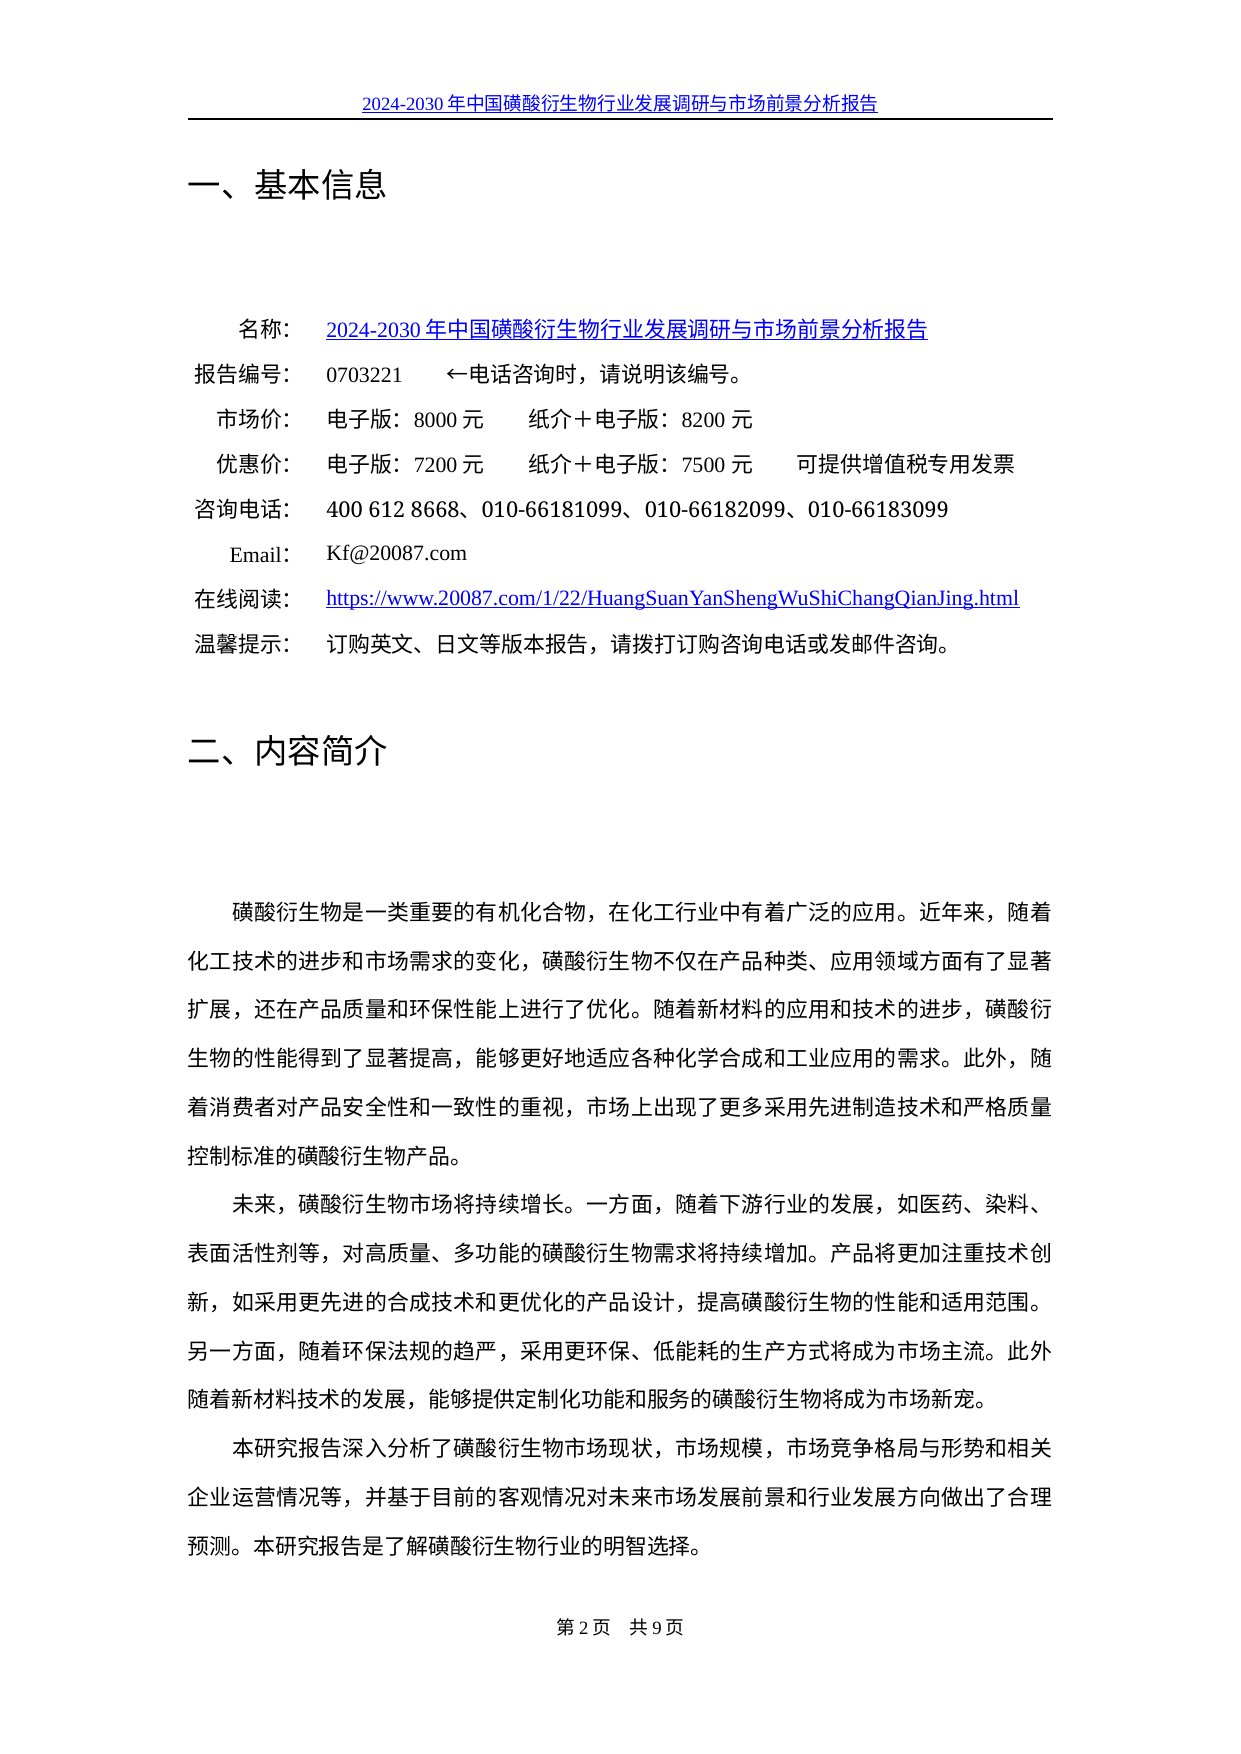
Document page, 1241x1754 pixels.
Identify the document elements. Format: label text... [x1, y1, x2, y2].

table_cell 咨询电话： [167, 492, 315, 537]
table_cell 订购英文、日文等版本报告，请拨打订购咨询电话或发邮件咨询。 [315, 627, 1073, 672]
table_cell 0703221 ←电话咨询时，请说明该编号。 [315, 357, 1073, 402]
table_cell 温馨提示： [167, 627, 315, 672]
table_cell 在线阅读： [167, 582, 315, 627]
table_cell 市场价： [167, 402, 315, 447]
table_cell 优惠价： [167, 447, 315, 492]
table_cell 400 612 8668、010-66181099、010-66182099、010-66183099 [315, 492, 1073, 537]
table_cell Kf@20087.com [315, 537, 1073, 582]
table_header 名称： [167, 312, 315, 357]
table_cell [315, 582, 1073, 627]
table_header 2024-2030年中国磺酸衍生物行业发展调研与市场前景分析报告 [315, 312, 1073, 357]
title 一、基本信息 [187, 150, 1053, 215]
table_cell 电子版：8000 元 纸介＋电子版：8200 元 [315, 402, 1073, 447]
title 二、内容简介 [187, 717, 1053, 782]
table_cell 电子版：7200 元 纸介＋电子版：7500 元 可提供增值税专用发票 [315, 447, 1073, 492]
table_cell 报告编号： [167, 357, 315, 402]
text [187, 894, 1053, 1561]
table_cell Email： [167, 537, 315, 582]
